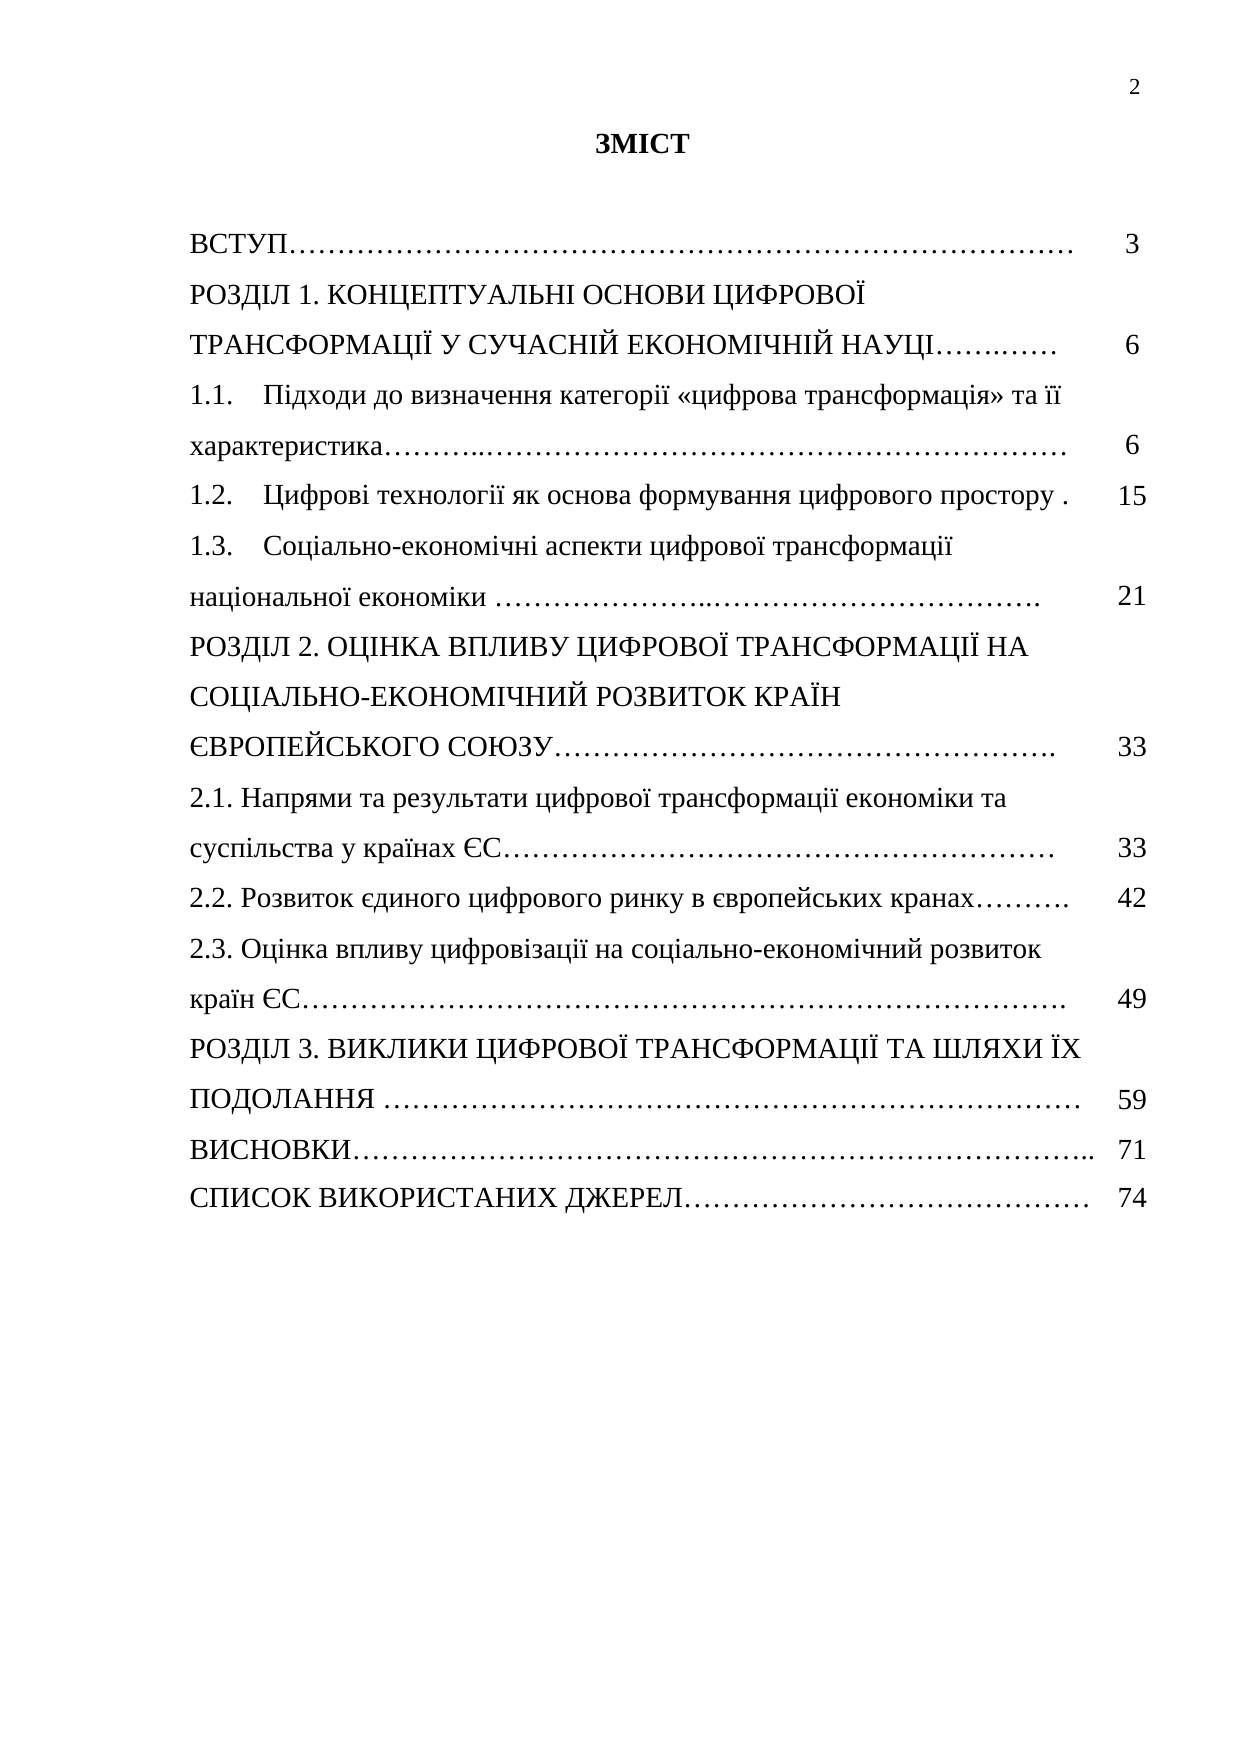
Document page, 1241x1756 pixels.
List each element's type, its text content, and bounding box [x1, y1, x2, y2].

table_header ЗМІСТ ВСТУП……………………………………………………………………… РОЗДІЛ 1. КОНЦЕПТУАЛЬНІ ОСНОВИ ЦИФРОВОЇ ТРАНСФОРМАЦІЇ У СУЧАСНІЙ ЕКОНОМІЧНІЙ НАУЦІ…….…… Підходи до визначення категорії «цифрова трансформація» та її характеристика………..…………………………………………………… Цифрові технології як основа формування цифрового простору . Соціально-економічні аспекти цифрової трансформації національної економіки …………………..……………………………. РОЗДІЛ 2. ОЦІНКА ВПЛИВУ ЦИФРОВОЇ ТРАНСФОРМАЦІЇ НА СОЦІАЛЬНО-ЕКОНОМІЧНИЙ РОЗВИТОК КРАЇН ЄВРОПЕЙСЬКОГО СОЮЗУ……………………………………………. Напрями та результати цифрової трансформації економіки та суспільства у країнах ЄС………………………………………………… Розвиток єдиного цифрового ринку в європейських кранах………. Оцінка впливу цифровізації на соціально-економічний розвиток країн ЄС……………………………………………………………………. РОЗДІЛ 3. ВИКЛИКИ ЦИФРОВОЇ ТРАНСФОРМАЦІЇ ТА ШЛЯХИ ЇХ ПОДОЛАННЯ ……………………………………………………………… ВИСНОВКИ………………………………………………………………….. СПИСОК ВИКОРИСТАНИХ ДЖЕРЕЛ…………………………………… [169, 127, 1106, 1216]
table_header 3 6 6 15 21 33 33 42 49 59 71 74 [1106, 127, 1168, 1216]
